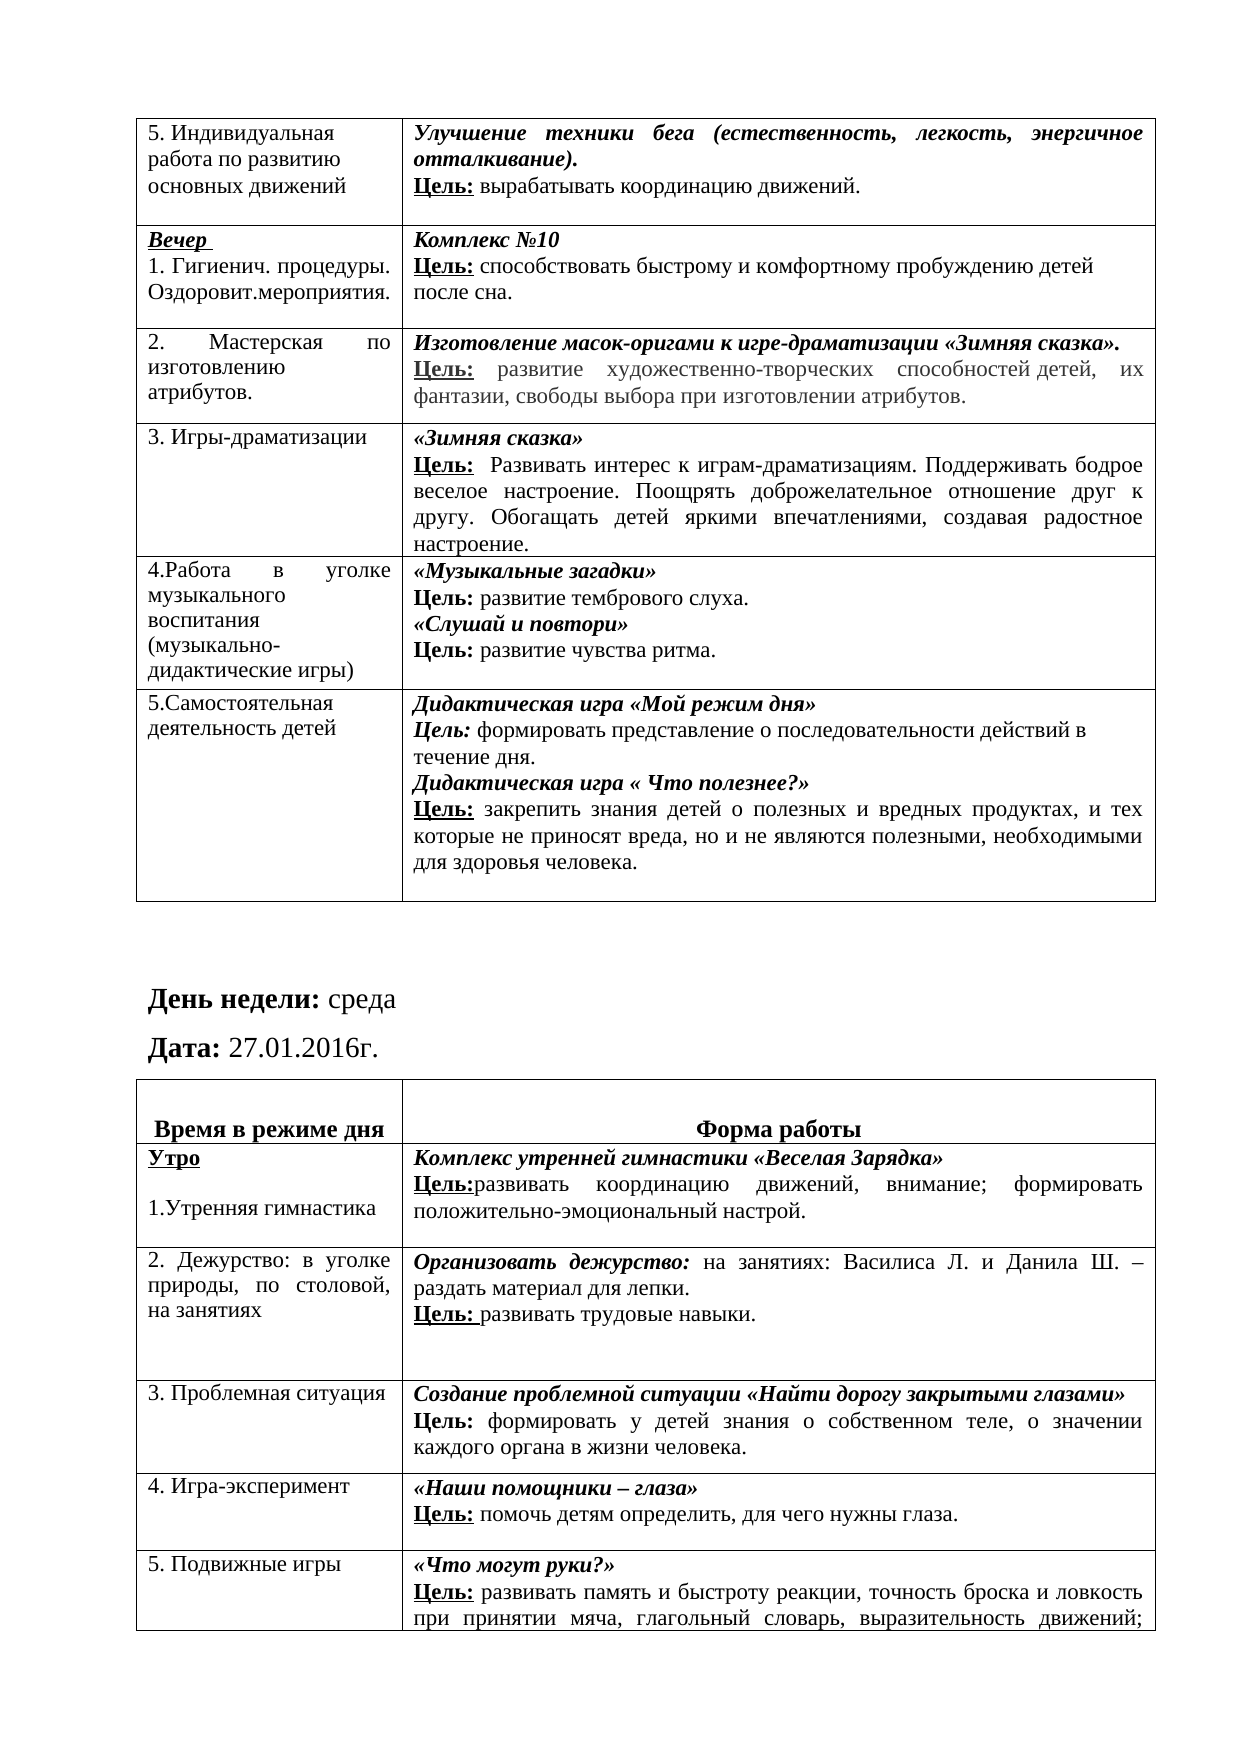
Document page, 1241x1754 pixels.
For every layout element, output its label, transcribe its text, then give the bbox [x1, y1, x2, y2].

table_cell Улучшение техники бега (естественность, легкость, энергичное отталкивание). Цель: вырабатывать координацию движений. [403, 119, 1155, 224]
table_cell 5.Самостоятельная деятельность детей [137, 690, 402, 901]
table_cell 5. Подвижные игры [137, 1551, 402, 1630]
table_header Форма работы [403, 1080, 1155, 1143]
text День недели: среда [148, 981, 1152, 1014]
table_cell «Наши помощники – глаза» Цель: помочь детям определить, для чего нужны глаза. [403, 1474, 1155, 1550]
text Дата: 27.01.2016г. [148, 1030, 1152, 1064]
table_cell 3. Проблемная ситуация [137, 1381, 402, 1473]
table_cell Организовать дежурство: на занятиях: Василиса Л. и Данила Ш. – раздать материал для лепки. Цель: развивать трудовые навыки. [403, 1248, 1155, 1379]
table_cell Дидактическая игра «Мой режим дня» Цель: формировать представление о последовательности действий в течение дня. Дидактическая игра « Что полезнее?» Цель: закрепить знания детей о полезных и вредных продуктах, и тех которые не приносят вреда, но и не являются полезными, необходимыми для здоровья человека. [403, 690, 1155, 901]
table_cell Изготовление масок-оригами к игре-драматизации «Зимняя сказка». Цель: развитие художественно-творческих способностей детей, их фантазии, свободы выбора при изготовлении атрибутов. [403, 329, 1155, 423]
table_cell 5. Индивидуальная работа по развитию основных движений [137, 119, 402, 224]
table_cell 4. Игра-эксперимент [137, 1474, 402, 1550]
table_cell 3. Игры-драматизации [137, 424, 402, 556]
table_cell Создание проблемной ситуации «Найти дорогу закрытыми глазами» Цель: формировать у детей знания о собственном теле, о значении каждого органа в жизни человека. [403, 1381, 1155, 1473]
table_cell Утро 1.Утренняя гимнастика [137, 1144, 402, 1247]
table_cell «Музыкальные загадки» Цель: развитие тембрового слуха. «Слушай и повтори» Цель: развитие чувства ритма. [403, 557, 1155, 689]
table_cell 2. Дежурство: в уголке природы, по столовой, на занятиях [137, 1248, 402, 1379]
table_cell Комплекс утренней гимнастики «Веселая Зарядка» Цель:развивать координацию движений, внимание; формировать положительно-эмоциональный настрой. [403, 1144, 1155, 1247]
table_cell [403, 1551, 1155, 1630]
table_cell Вечер 1. Гигиенич. процедуры. Оздоровит.мероприятия. [137, 226, 402, 328]
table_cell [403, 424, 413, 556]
table_cell 2. Мастерская по изготовлению атрибутов. [137, 329, 402, 423]
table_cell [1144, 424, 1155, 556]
table_header Время в режиме дня [137, 1080, 402, 1143]
table_cell Комплекс №10 Цель: способствовать быстрому и комфортному пробуждению детей после сна. [403, 226, 1155, 328]
table_cell 4.Работа в уголке музыкального воспитания (музыкально-дидактические игры) [137, 557, 402, 689]
